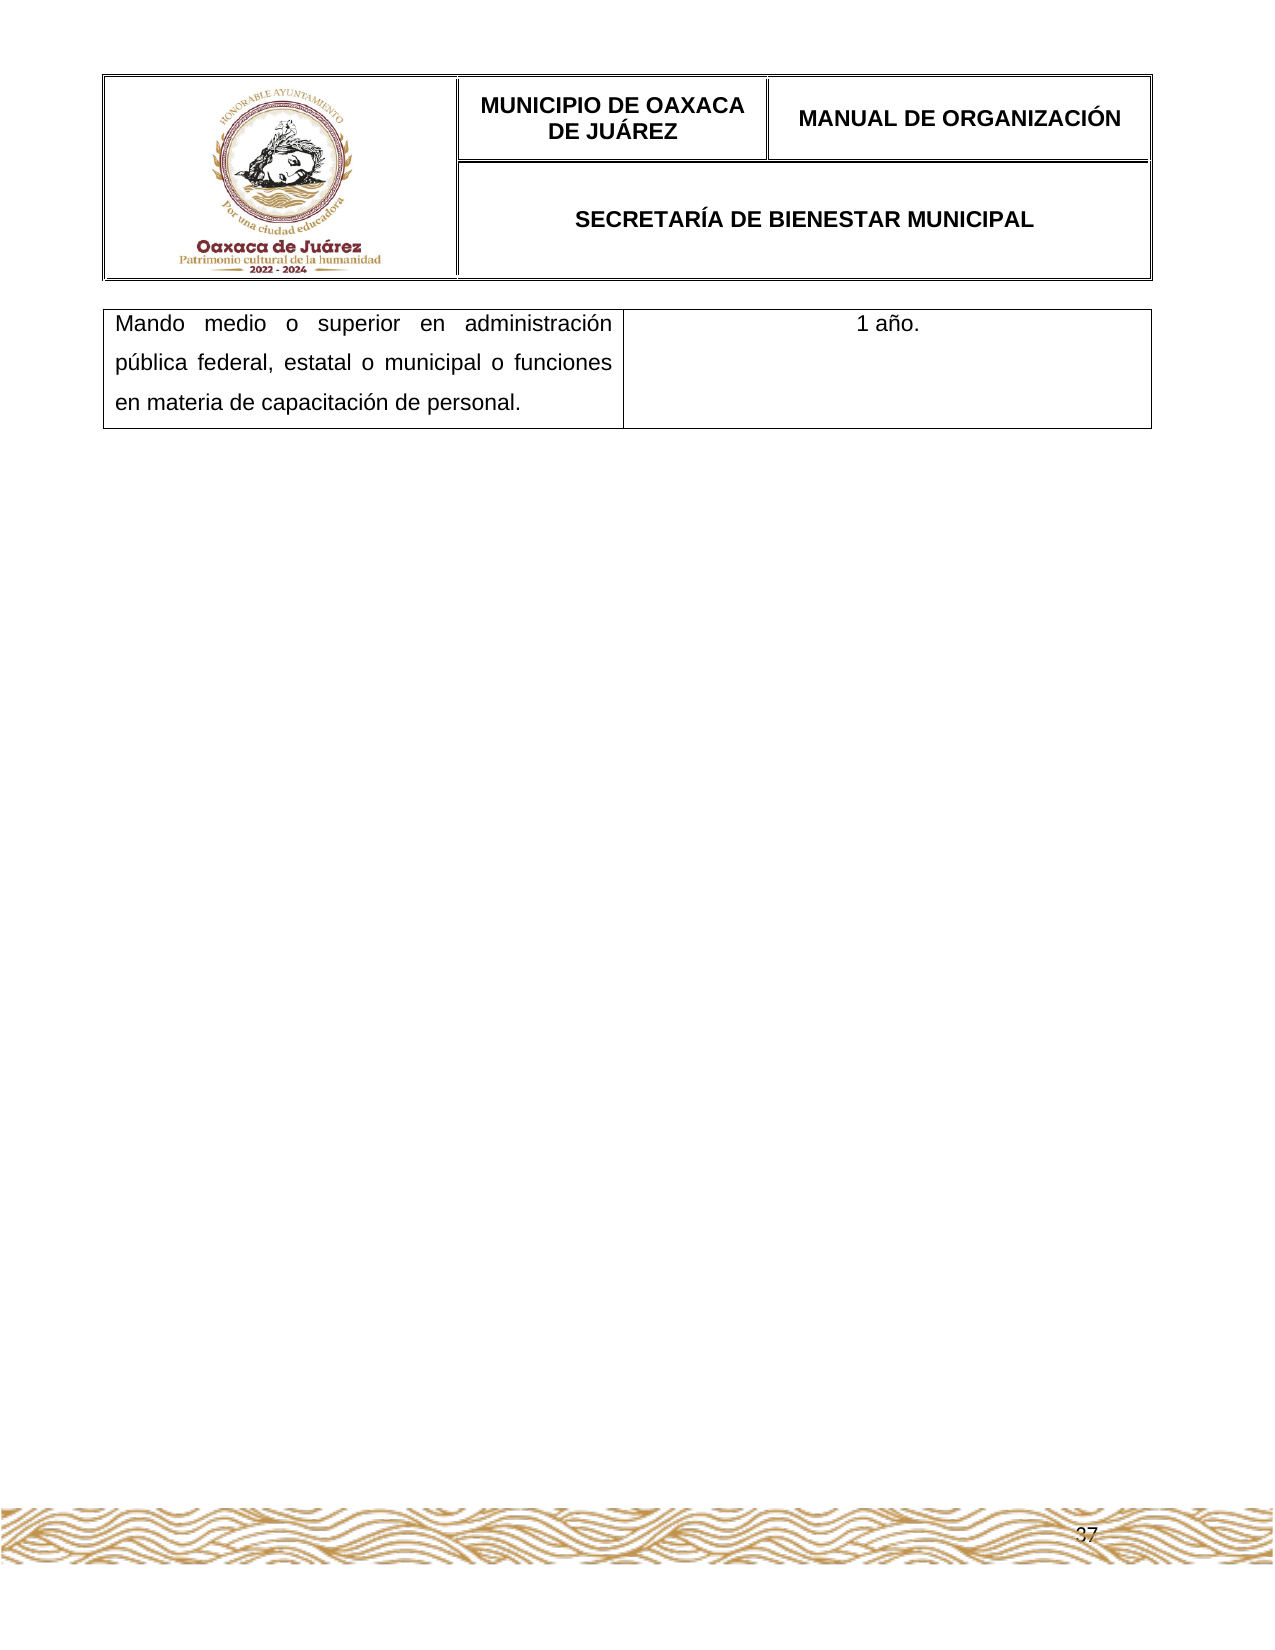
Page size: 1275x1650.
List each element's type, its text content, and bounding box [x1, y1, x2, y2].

table_cell 1 año. [624, 310, 1151, 428]
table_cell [104, 310, 623, 428]
